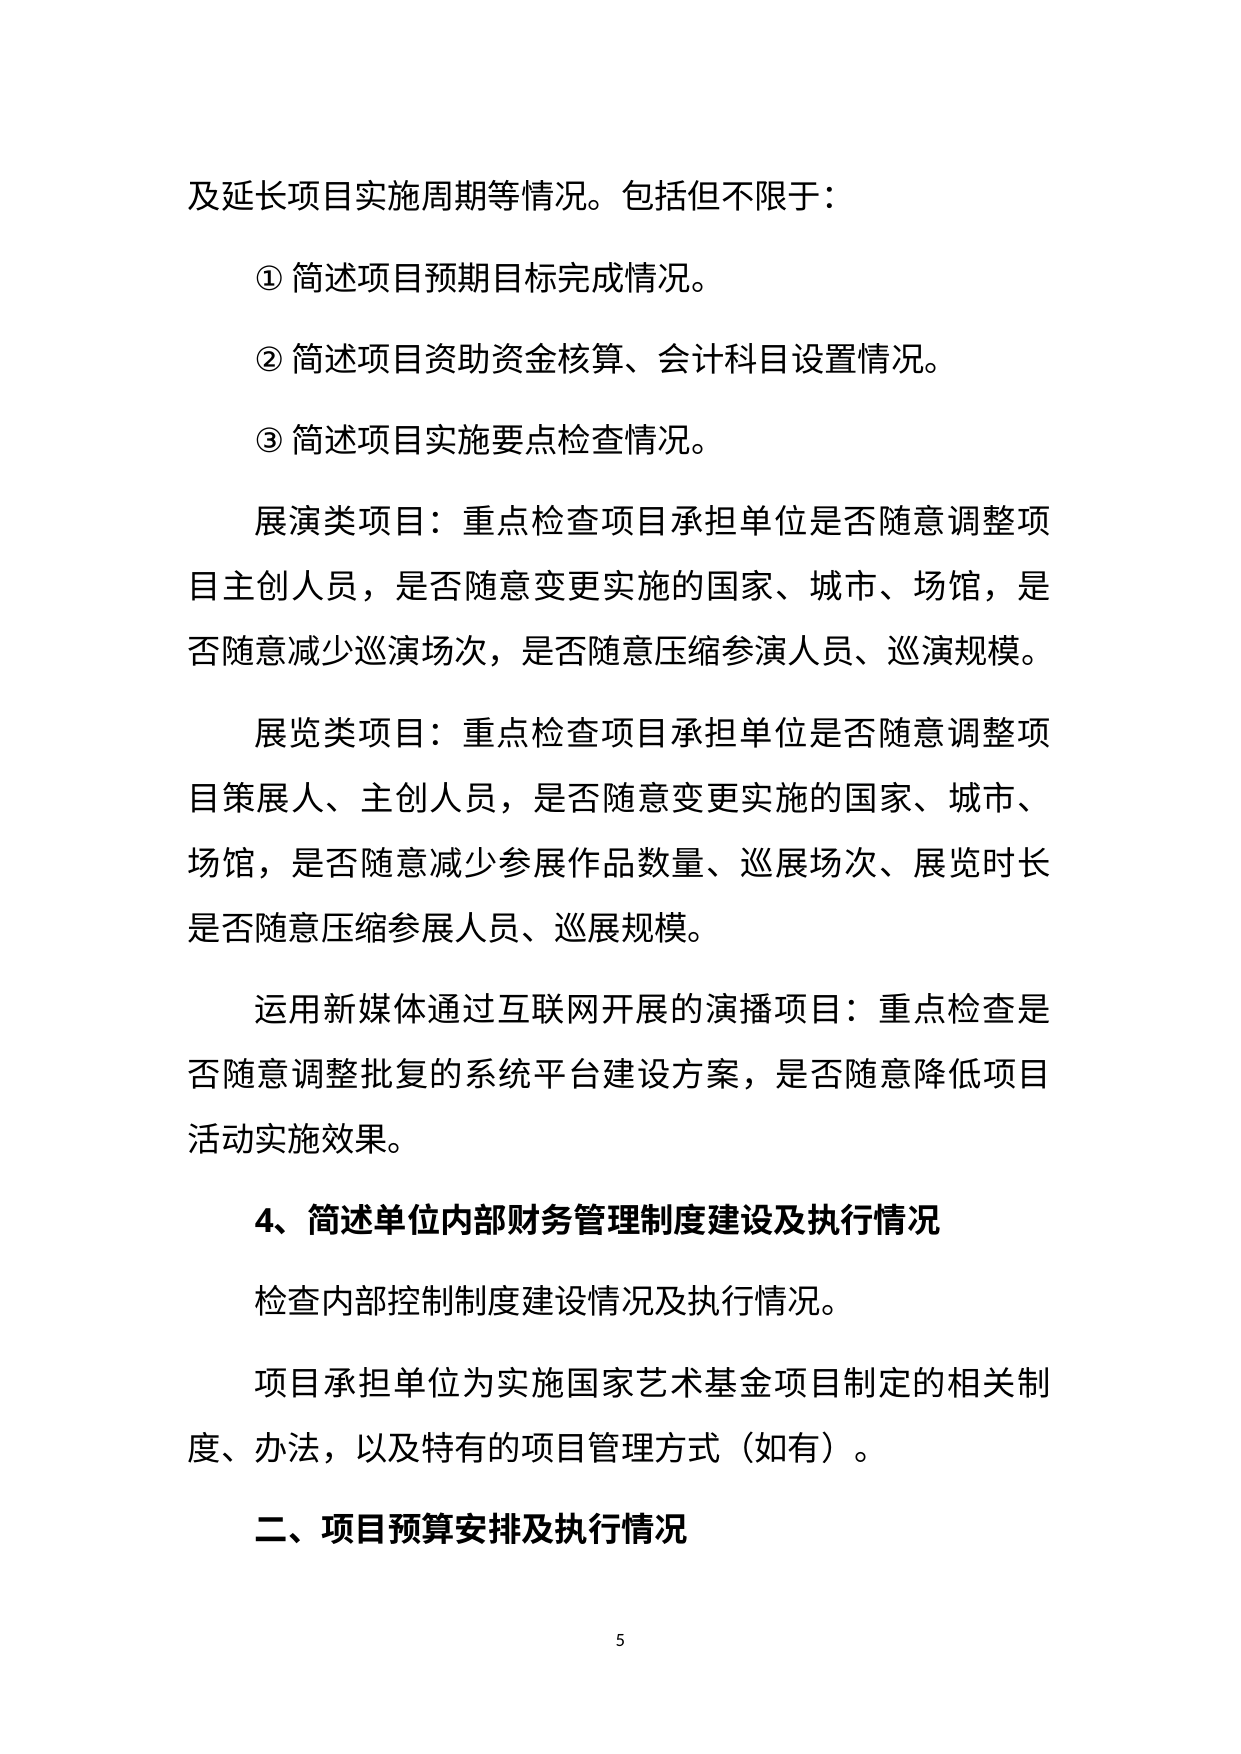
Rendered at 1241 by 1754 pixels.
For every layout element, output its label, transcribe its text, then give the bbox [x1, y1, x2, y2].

text 二、项目预算安排及执行情况 [187, 1494, 1053, 1559]
text ③简述项目实施要点检查情况。 [187, 406, 1053, 471]
text 项目承担单位为实施国家艺术基金项目制定的相关制度、办法，以及特有的项目管理方式（如有）。 [187, 1348, 1053, 1478]
text ②简述项目资助资金核算、会计科目设置情况。 [187, 324, 1053, 389]
text 4、简述单位内部财务管理制度建设及执行情况 [187, 1186, 1053, 1251]
text 检查内部控制制度建设情况及执行情况。 [187, 1267, 1053, 1332]
text 展演类项目：重点检查项目承担单位是否随意调整项目主创人员，是否随意变更实施的国家、城市、场馆，是否随意减少巡演场次，是否随意压缩参演人员、巡演规模。 [187, 487, 1053, 682]
text 展览类项目：重点检查项目承担单位是否随意调整项目策展人、主创人员，是否随意变更实施的国家、城市、场馆，是否随意减少参展作品数量、巡展场次、展览时长，是否随意压缩参展人员、巡展规模。 [187, 698, 1053, 958]
text ①简述项目预期目标完成情况。 [187, 243, 1053, 308]
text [187, 162, 1053, 227]
text 运用新媒体通过互联网开展的演播项目：重点检查是否随意调整批复的系统平台建设方案，是否随意降低项目活动实施效果。 [187, 974, 1053, 1169]
